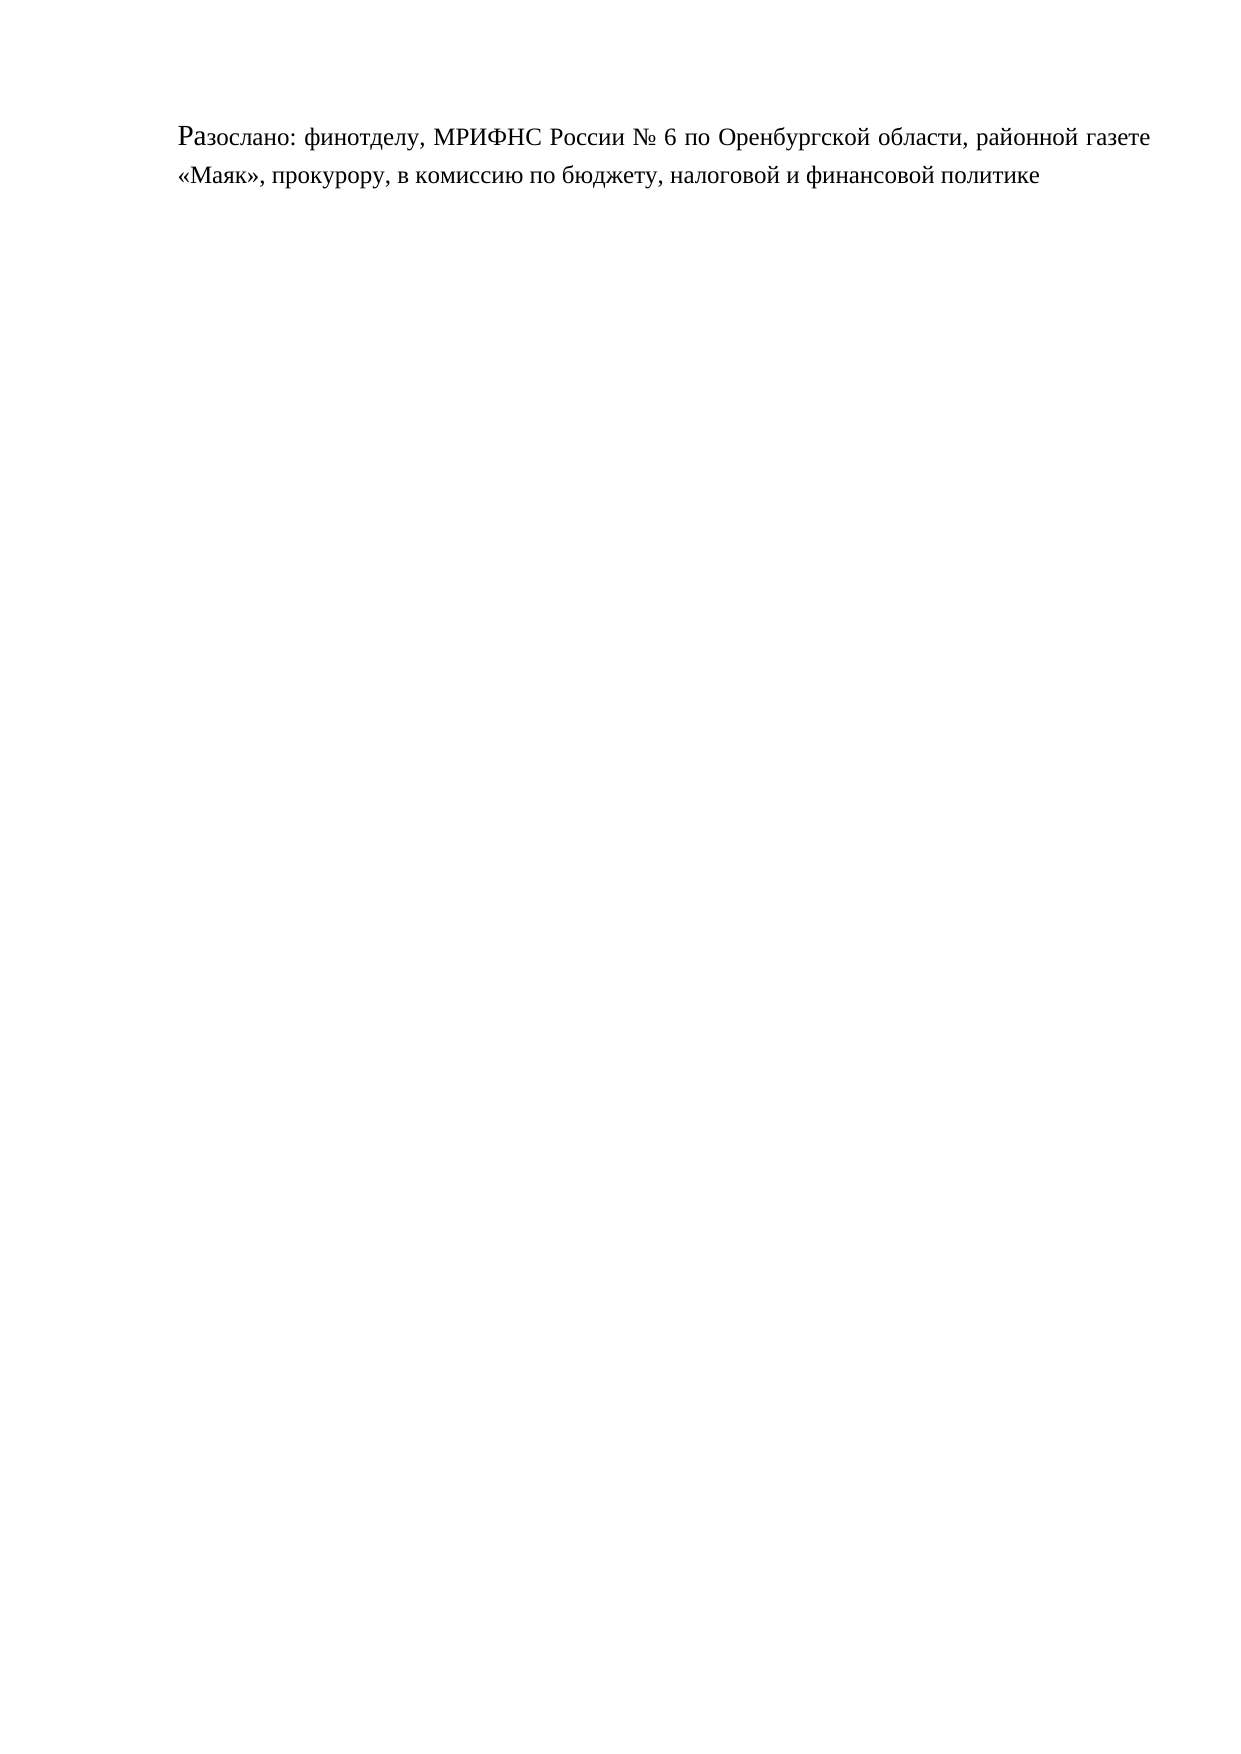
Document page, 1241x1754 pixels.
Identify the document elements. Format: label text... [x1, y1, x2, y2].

text Разослано: финотделу, МРИФНС России № 6 по Оренбургской области, районной газете «Маяк», прокурору, в комиссию по бюджету, налоговой и финансовой политике [177, 118, 1152, 190]
